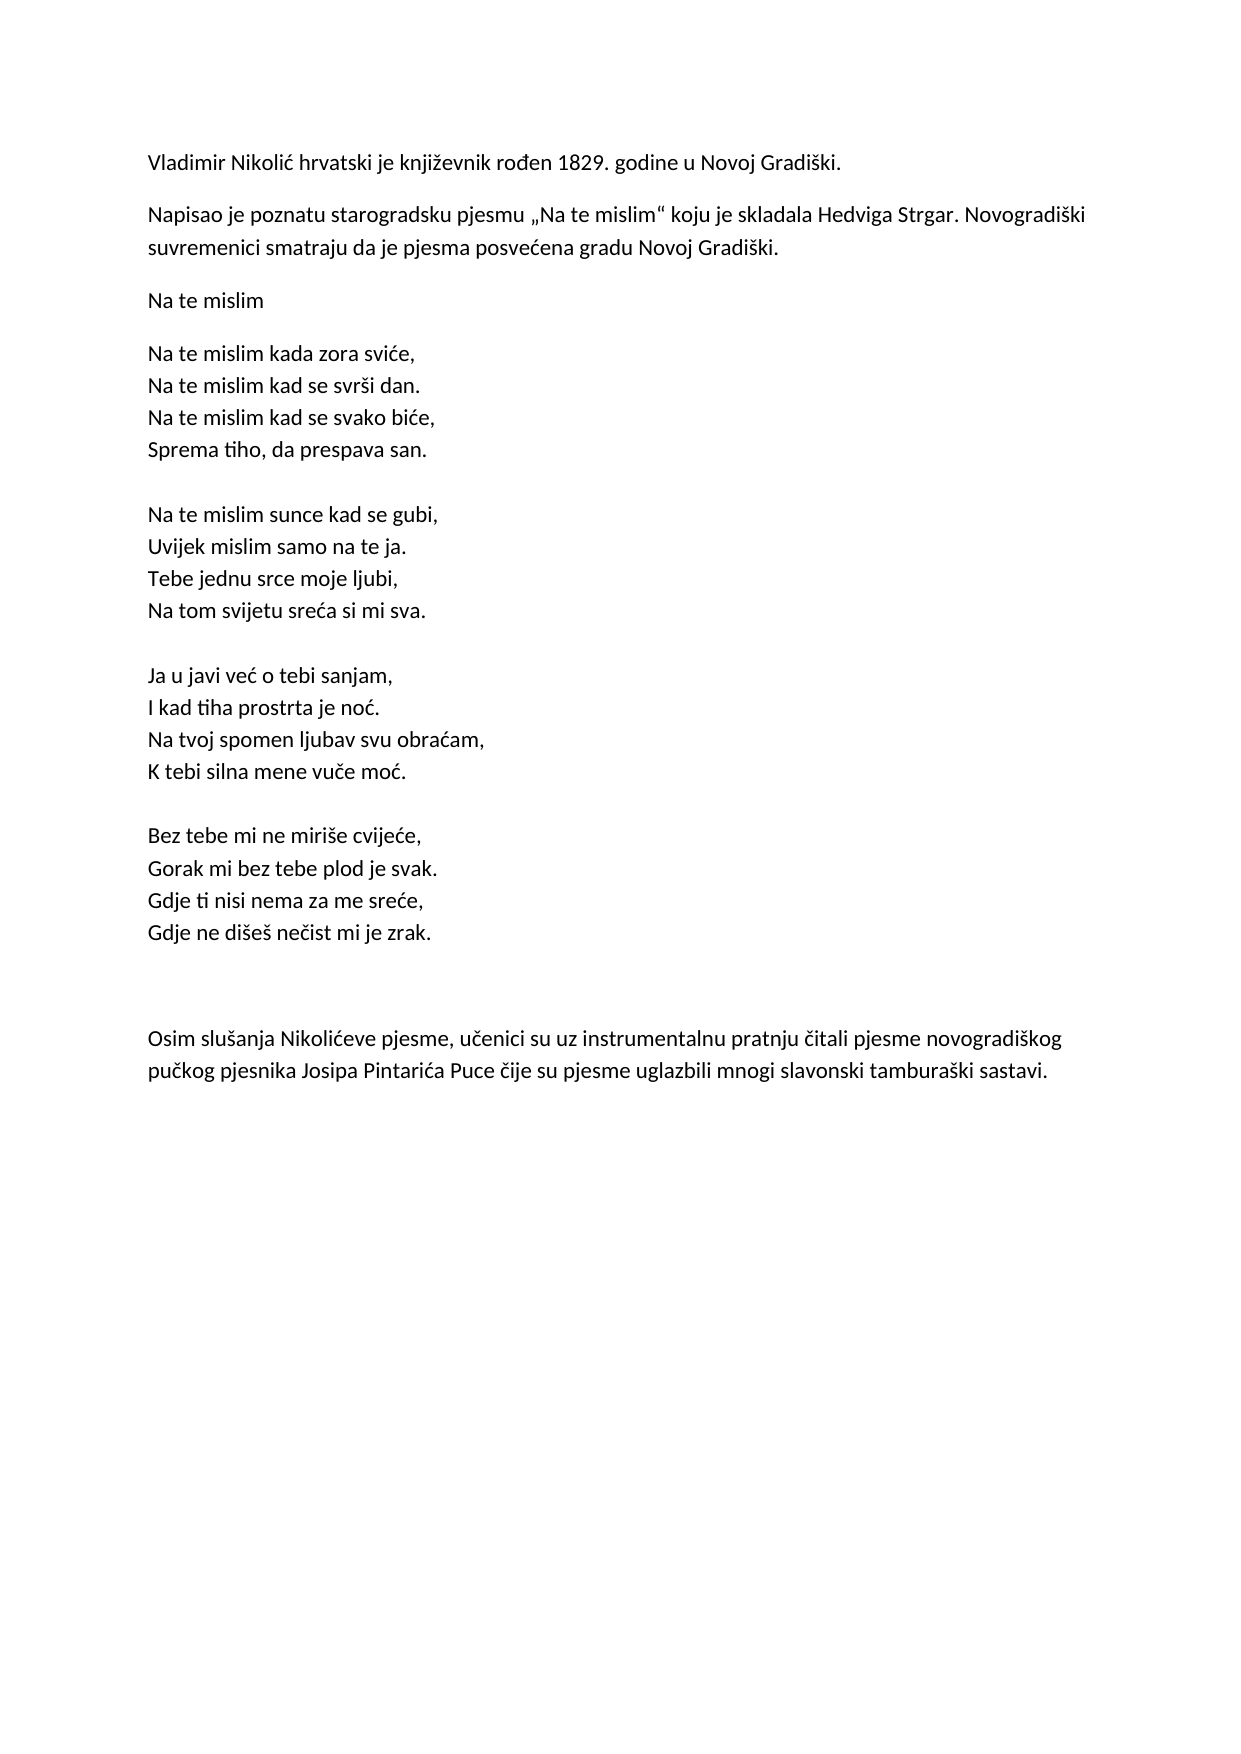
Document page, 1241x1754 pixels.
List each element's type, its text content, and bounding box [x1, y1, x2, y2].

text Osim slušanja Nikolićeve pjesme, učenici su uz instrumentalnu pratnju čitali pjesme novogradiškog pučkog pjesnika Josipa Pintarića Puce čije su pjesme uglazbili mnogi slavonski tamburaški sastavi. [148, 1024, 1093, 1084]
text Na te mislim kada zora sviće, Na te mislim kad se svrši dan. Na te mislim kad se svako biće, Sprema tiho, da prespava san. Na te mislim sunce kad se gubi, Uvijek mislim samo na te ja. Tebe jednu srce moje ljubi, Na tom svijetu sreća si mi sva. Ja u javi već o tebi sanjam, I kad tiha prostrta je noć. Na tvoj spomen ljubav svu obraćam, K tebi silna mene vuče moć. Bez tebe mi ne miriše cvijeće, Gorak mi bez tebe plod je svak. Gdje ti nisi nema za me sreće, Gdje ne dišeš nečist mi je zrak. [148, 339, 1093, 946]
text Vladimir Nikolić hrvatski je književnik rođen 1829. godine u Novoj Gradiški. [148, 148, 1093, 176]
text Napisao je poznatu starogradsku pjesmu „Na te mislim“ koju je skladala Hedviga Strgar. Novogradiški suvremenici smatraju da je pjesma posvećena gradu Novoj Gradiški. [148, 201, 1093, 261]
text Na te mislim [148, 286, 1093, 314]
